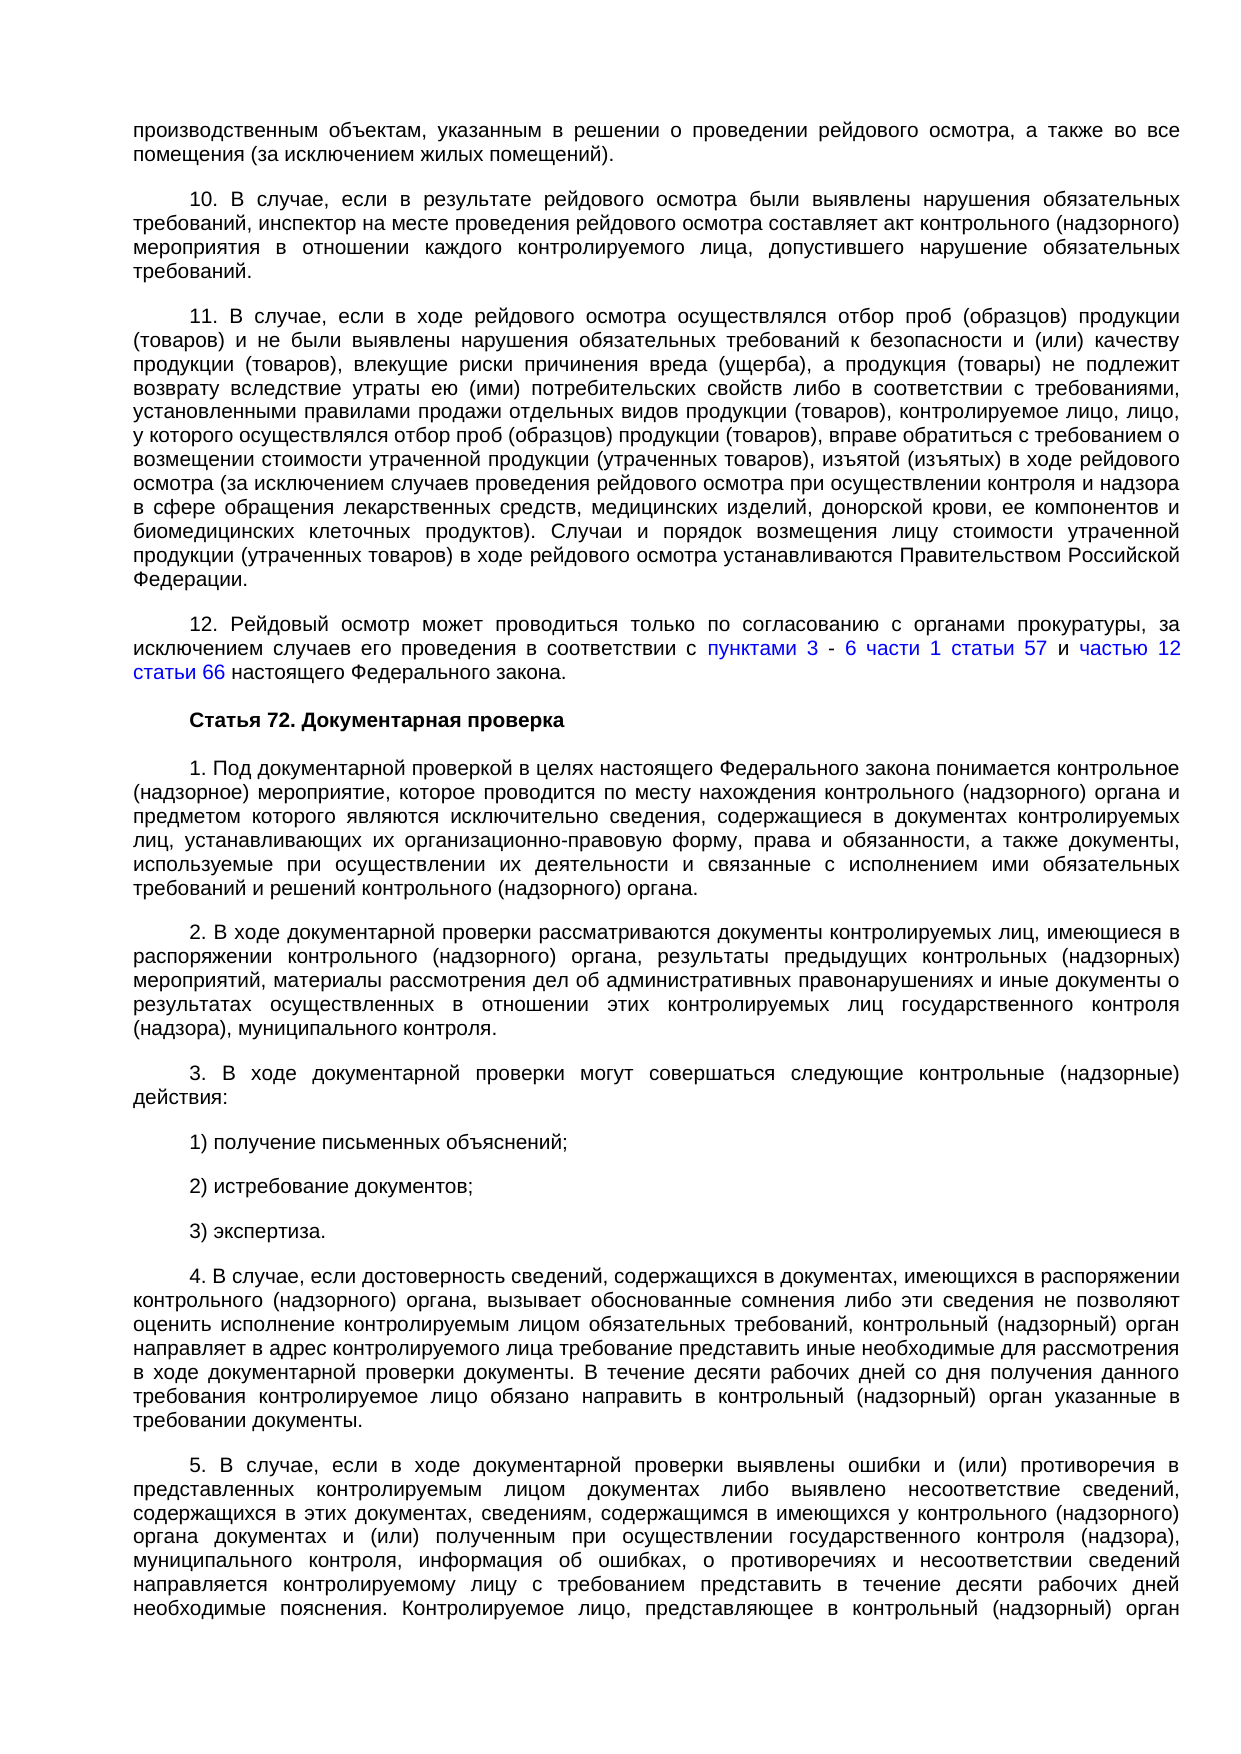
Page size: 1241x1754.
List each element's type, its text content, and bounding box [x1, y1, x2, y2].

text 11. В случае, если в ходе рейдового осмотра осуществлялся отбор проб (образцов) продукции (товаров) и не были выявлены нарушения обязательных требований к безопасности и (или) качеству продукции (товаров), влекущие риски причинения вреда (ущерба), а продукция (товары) не подлежит возврату вследствие утраты ею (ими) потребительских свойств либо в соответствии с требованиями, установленными правилами продажи отдельных видов продукции (товаров), контролируемое лицо, лицо, у которого осуществлялся отбор проб (образцов) продукции (товаров), вправе обратиться с требованием о возмещении стоимости утраченной продукции (утраченных товаров), изъятой (изъятых) в ходе рейдового осмотра (за исключением случаев проведения рейдового осмотра при осуществлении контроля и надзора в сфере обращения лекарственных средств, медицинских изделий, донорской крови, ее компонентов и биомедицинских клеточных продуктов). Случаи и порядок возмещения лицу стоимости утраченной продукции (утраченных товаров) в ходе рейдового осмотра устанавливаются Правительством Российской Федерации. [133, 303, 1181, 591]
title Статья 72. Документарная проверка [133, 708, 1181, 732]
text 12. Рейдовый осмотр может проводиться только по согласованию с органами прокуратуры, за исключением случаев его проведения в соответствии с пунктами 3 - 6 части 1 статьи 57 и частью 12 статьи 66 настоящего Федерального закона. [133, 612, 1181, 684]
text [133, 118, 1181, 166]
text 2. В ходе документарной проверки рассматриваются документы контролируемых лиц, имеющиеся в распоряжении контрольного (надзорного) органа, результаты предыдущих контрольных (надзорных) мероприятий, материалы рассмотрения дел об административных правонарушениях и иные документы о результатах осуществленных в отношении этих контролируемых лиц государственного контроля (надзора), муниципального контроля. [133, 920, 1181, 1040]
text 4. В случае, если достоверность сведений, содержащихся в документах, имеющихся в распоряжении контрольного (надзорного) органа, вызывает обоснованные сомнения либо эти сведения не позволяют оценить исполнение контролируемым лицом обязательных требований, контрольный (надзорный) орган направляет в адрес контролируемого лица требование представить иные необходимые для рассмотрения в ходе документарной проверки документы. В течение десяти рабочих дней со дня получения данного требования контролируемое лицо обязано направить в контрольный (надзорный) орган указанные в требовании документы. [133, 1264, 1181, 1432]
text 10. В случае, если в результате рейдового осмотра были выявлены нарушения обязательных требований, инспектор на месте проведения рейдового осмотра составляет акт контрольного (надзорного) мероприятия в отношении каждого контролируемого лица, допустившего нарушение обязательных требований. [133, 187, 1181, 283]
text 1) получение письменных объяснений; [133, 1129, 1181, 1153]
text 1. Под документарной проверкой в целях настоящего Федерального закона понимается контрольное (надзорное) мероприятие, которое проводится по месту нахождения контрольного (надзорного) органа и предметом которого являются исключительно сведения, содержащиеся в документах контролируемых лиц, устанавливающих их организационно-правовую форму, права и обязанности, а также документы, используемые при осуществлении их деятельности и связанные с исполнением ими обязательных требований и решений контрольного (надзорного) органа. [133, 756, 1181, 899]
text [133, 1452, 1181, 1620]
text 2) истребование документов; [133, 1174, 1181, 1198]
text 3. В ходе документарной проверки могут совершаться следующие контрольные (надзорные) действия: [133, 1061, 1181, 1109]
text 3) экспертиза. [133, 1219, 1181, 1243]
